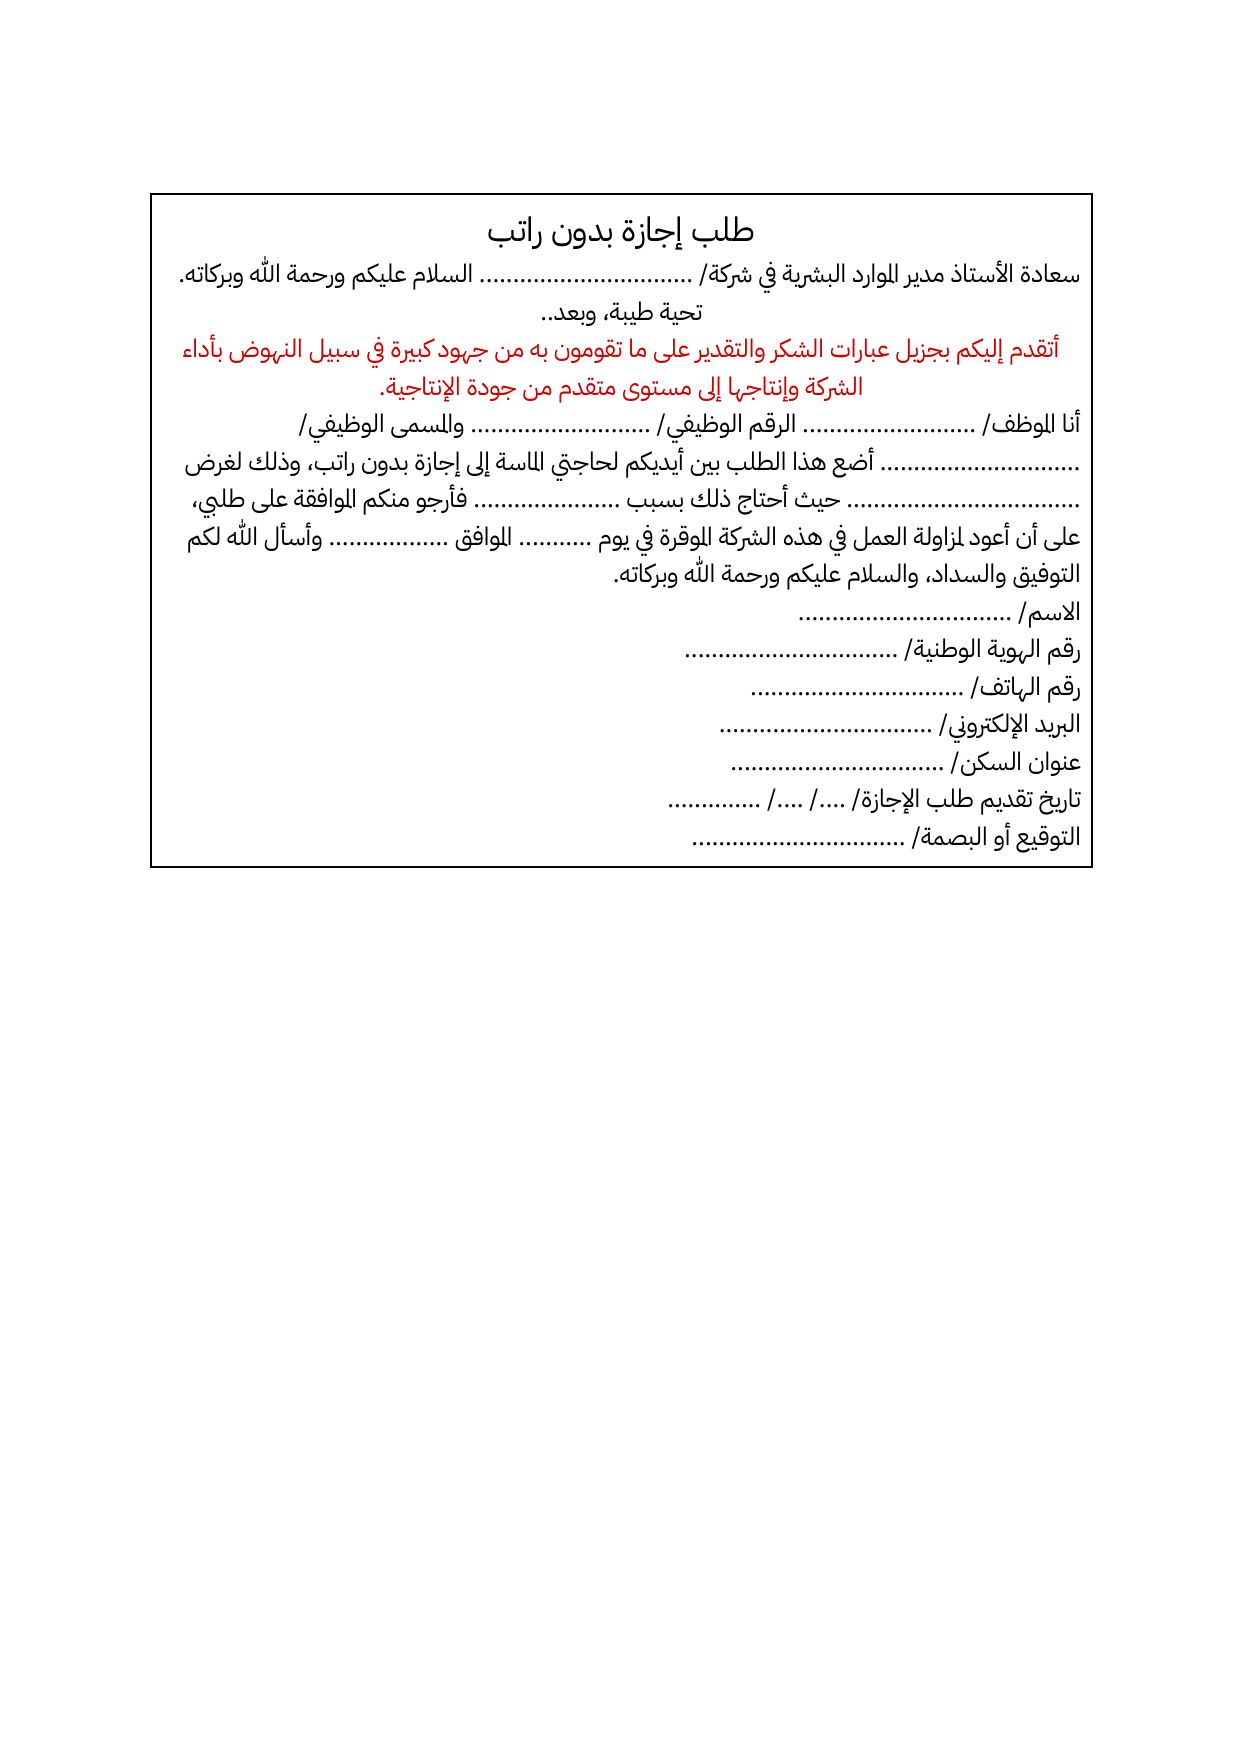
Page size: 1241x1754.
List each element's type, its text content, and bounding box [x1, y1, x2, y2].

table_header طلب إجازة بدون راتب سعادة الأستاذ مدير الموارد البشرية في شركة/ ………………………….. السلام عليكم ورحمة الله وبركاته. تحية طيبة، وبعد.. أتقدم إليكم بجزيل عبارات الشكر والتقدير على ما تقومون به من جهود كبيرة في سبيل النهوض بأداء الشركة وإنتاجها إلى مستوى متقدم من جودة الإنتاجية. أنا الموظف/ …………………….. الرقم الوظيفي/ ……………………… والمسمى الوظيفي/ ………………………… أضع هذا الطلب بين أيديكم لحاجتي الماسة إلى إجازة بدون راتب، وذلك لغرض …………………………….. حيث أحتاج ذلك بسبب …………………. فأرجو منكم الموافقة على طلبي، على أن أعود لمزاولة العمل في هذه الشركة الموقرة في يوم ……….. الموافق ……………… وأسأل الله لكم التوفيق والسداد، والسلام عليكم ورحمة الله وبركاته. الاسم/ ………………………….. رقم الهوية الوطنية/ ………………………….. رقم الهاتف/ ………………………….. البريد الإلكتروني/ ………………………….. عنوان السكن/ ………………………….. تاريخ تقديم طلب الإجازة/ …./ …./ ………….. التوقيع أو البصمة/ ………………………….. [152, 195, 1091, 866]
